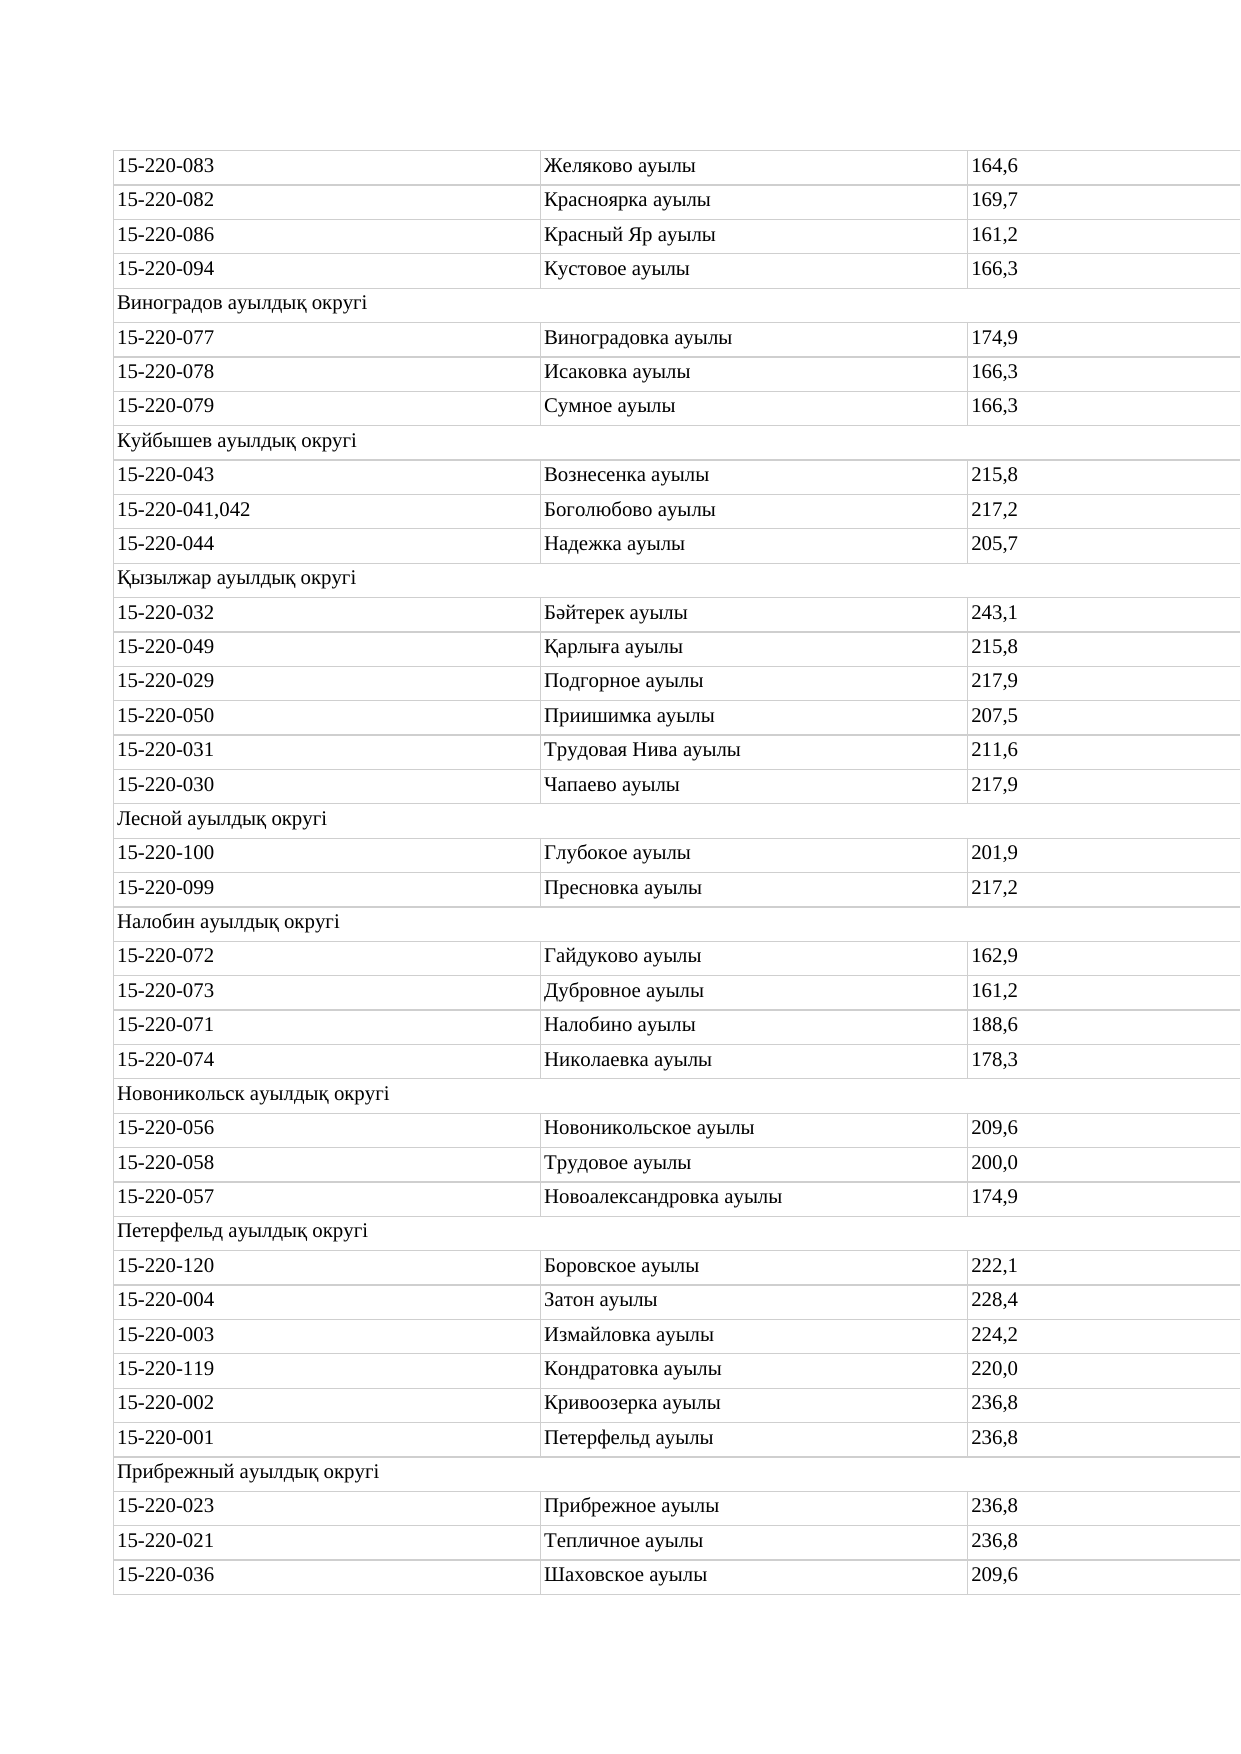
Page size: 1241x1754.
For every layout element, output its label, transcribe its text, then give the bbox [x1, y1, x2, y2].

table_cell 15-220-073 [114, 976, 540, 1009]
table_cell 15-220-056 [114, 1114, 540, 1147]
table_cell Трудовое ауылы [541, 1148, 967, 1181]
table_cell Глубокое ауылы [541, 839, 967, 872]
table_cell 236,8 [968, 1492, 1240, 1525]
table_cell Николаевка ауылы [541, 1045, 967, 1078]
table_cell 15-220-100 [114, 839, 540, 872]
table_cell Желяково ауылы [541, 151, 967, 184]
table_cell 224,2 [968, 1320, 1240, 1353]
table_cell 236,8 [968, 1526, 1240, 1559]
table_cell Красный Яр ауылы [541, 220, 967, 253]
table_cell 243,1 [968, 598, 1240, 631]
table_cell Надежка ауылы [541, 529, 967, 562]
table_cell 220,0 [968, 1354, 1240, 1387]
table_cell Боровское ауылы [541, 1251, 967, 1284]
table_cell 209,6 [968, 1561, 1240, 1594]
table_cell 200,0 [968, 1148, 1240, 1181]
table_cell Красноярка ауылы [541, 186, 967, 219]
table_cell 15-220-001 [114, 1423, 540, 1456]
table_cell Сумное ауылы [541, 392, 967, 425]
table_cell Қарлыға ауылы [541, 633, 967, 666]
table_cell Қызылжар ауылдық округі [114, 564, 1240, 597]
table_cell 15-220-041,042 [114, 495, 540, 528]
table_cell 15-220-099 [114, 873, 540, 906]
table_cell Новоникольск ауылдық округі [114, 1079, 1240, 1112]
table_cell 169,7 [968, 186, 1240, 219]
table_cell Новоникольское ауылы [541, 1114, 967, 1147]
table_cell 166,3 [968, 392, 1240, 425]
table_cell 15-220-071 [114, 1011, 540, 1044]
table_cell Лесной ауылдық округі [114, 804, 1240, 837]
table_cell Подгорное ауылы [541, 667, 967, 700]
table_cell Приишимка ауылы [541, 701, 967, 734]
table_cell 15-220-032 [114, 598, 540, 631]
table_cell Кривоозерка ауылы [541, 1389, 967, 1422]
table_cell 15-220-058 [114, 1148, 540, 1181]
table_cell Петерфельд ауылы [541, 1423, 967, 1456]
table_cell 222,1 [968, 1251, 1240, 1284]
table_cell 15-220-049 [114, 633, 540, 666]
table_cell 15-220-029 [114, 667, 540, 700]
table_cell Виноградов ауылдық округі [114, 289, 1240, 322]
table_cell 188,6 [968, 1011, 1240, 1044]
table_cell Налобино ауылы [541, 1011, 967, 1044]
table_cell Трудовая Нива ауылы [541, 736, 967, 769]
table_cell 15-220-074 [114, 1045, 540, 1078]
table_cell 15-220-021 [114, 1526, 540, 1559]
table_cell 236,8 [968, 1423, 1240, 1456]
table_cell 15-220-043 [114, 461, 540, 494]
table_cell 162,9 [968, 942, 1240, 975]
table_cell 161,2 [968, 976, 1240, 1009]
table_cell Измайловка ауылы [541, 1320, 967, 1353]
table_cell 166,3 [968, 254, 1240, 287]
table_cell Чапаево ауылы [541, 770, 967, 803]
table_cell Дубровное ауылы [541, 976, 967, 1009]
table_cell 15-220-031 [114, 736, 540, 769]
table_cell 164,6 [968, 151, 1240, 184]
table_cell Кондратовка ауылы [541, 1354, 967, 1387]
table_cell 178,3 [968, 1045, 1240, 1078]
table_cell 209,6 [968, 1114, 1240, 1147]
table_cell Затон ауылы [541, 1286, 967, 1319]
table_cell 15-220-120 [114, 1251, 540, 1284]
table_cell 15-220-003 [114, 1320, 540, 1353]
table_cell 217,9 [968, 770, 1240, 803]
table_cell 217,2 [968, 873, 1240, 906]
table_cell Прибрежное ауылы [541, 1492, 967, 1525]
table_cell Вознесенка ауылы [541, 461, 967, 494]
table_cell 15-220-004 [114, 1286, 540, 1319]
table_cell 161,2 [968, 220, 1240, 253]
table_cell Шаховское ауылы [541, 1561, 967, 1594]
table_cell 15-220-082 [114, 186, 540, 219]
table_cell 15-220-119 [114, 1354, 540, 1387]
table_cell 215,8 [968, 633, 1240, 666]
table_cell 15-220-050 [114, 701, 540, 734]
table_cell 15-220-072 [114, 942, 540, 975]
table_cell Петерфельд ауылдық округі [114, 1217, 1240, 1250]
table_cell 15-220-077 [114, 323, 540, 356]
table_cell 15-220-079 [114, 392, 540, 425]
table_cell 174,9 [968, 1183, 1240, 1216]
table_cell Пресновка ауылы [541, 873, 967, 906]
table_cell 15-220-086 [114, 220, 540, 253]
table_cell 166,3 [968, 358, 1240, 391]
table_cell 15-220-036 [114, 1561, 540, 1594]
table_cell 217,9 [968, 667, 1240, 700]
table_cell Налобин ауылдық округі [114, 908, 1240, 941]
table_cell 15-220-023 [114, 1492, 540, 1525]
table_cell Гайдуково ауылы [541, 942, 967, 975]
table_cell Кустовое ауылы [541, 254, 967, 287]
table_cell 201,9 [968, 839, 1240, 872]
table_cell 15-220-002 [114, 1389, 540, 1422]
table_cell 228,4 [968, 1286, 1240, 1319]
table_cell Куйбышев ауылдық округі [114, 426, 1240, 459]
table_cell Бәйтерек ауылы [541, 598, 967, 631]
table_cell 174,9 [968, 323, 1240, 356]
table_cell 217,2 [968, 495, 1240, 528]
table_cell Прибрежный ауылдық округі [114, 1458, 1240, 1491]
table_cell 207,5 [968, 701, 1240, 734]
table_cell Тепличное ауылы [541, 1526, 967, 1559]
table_cell 15-220-057 [114, 1183, 540, 1216]
table_cell 15-220-044 [114, 529, 540, 562]
table_cell Исаковка ауылы [541, 358, 967, 391]
table_cell 15-220-094 [114, 254, 540, 287]
table_cell 205,7 [968, 529, 1240, 562]
table_cell 215,8 [968, 461, 1240, 494]
table_cell Виноградовка ауылы [541, 323, 967, 356]
table_cell 15-220-030 [114, 770, 540, 803]
table_cell 15-220-083 [114, 151, 540, 184]
table_cell 15-220-078 [114, 358, 540, 391]
table_cell 236,8 [968, 1389, 1240, 1422]
table_cell Боголюбово ауылы [541, 495, 967, 528]
table_cell 211,6 [968, 736, 1240, 769]
table_cell Новоалександровка ауылы [541, 1183, 967, 1216]
